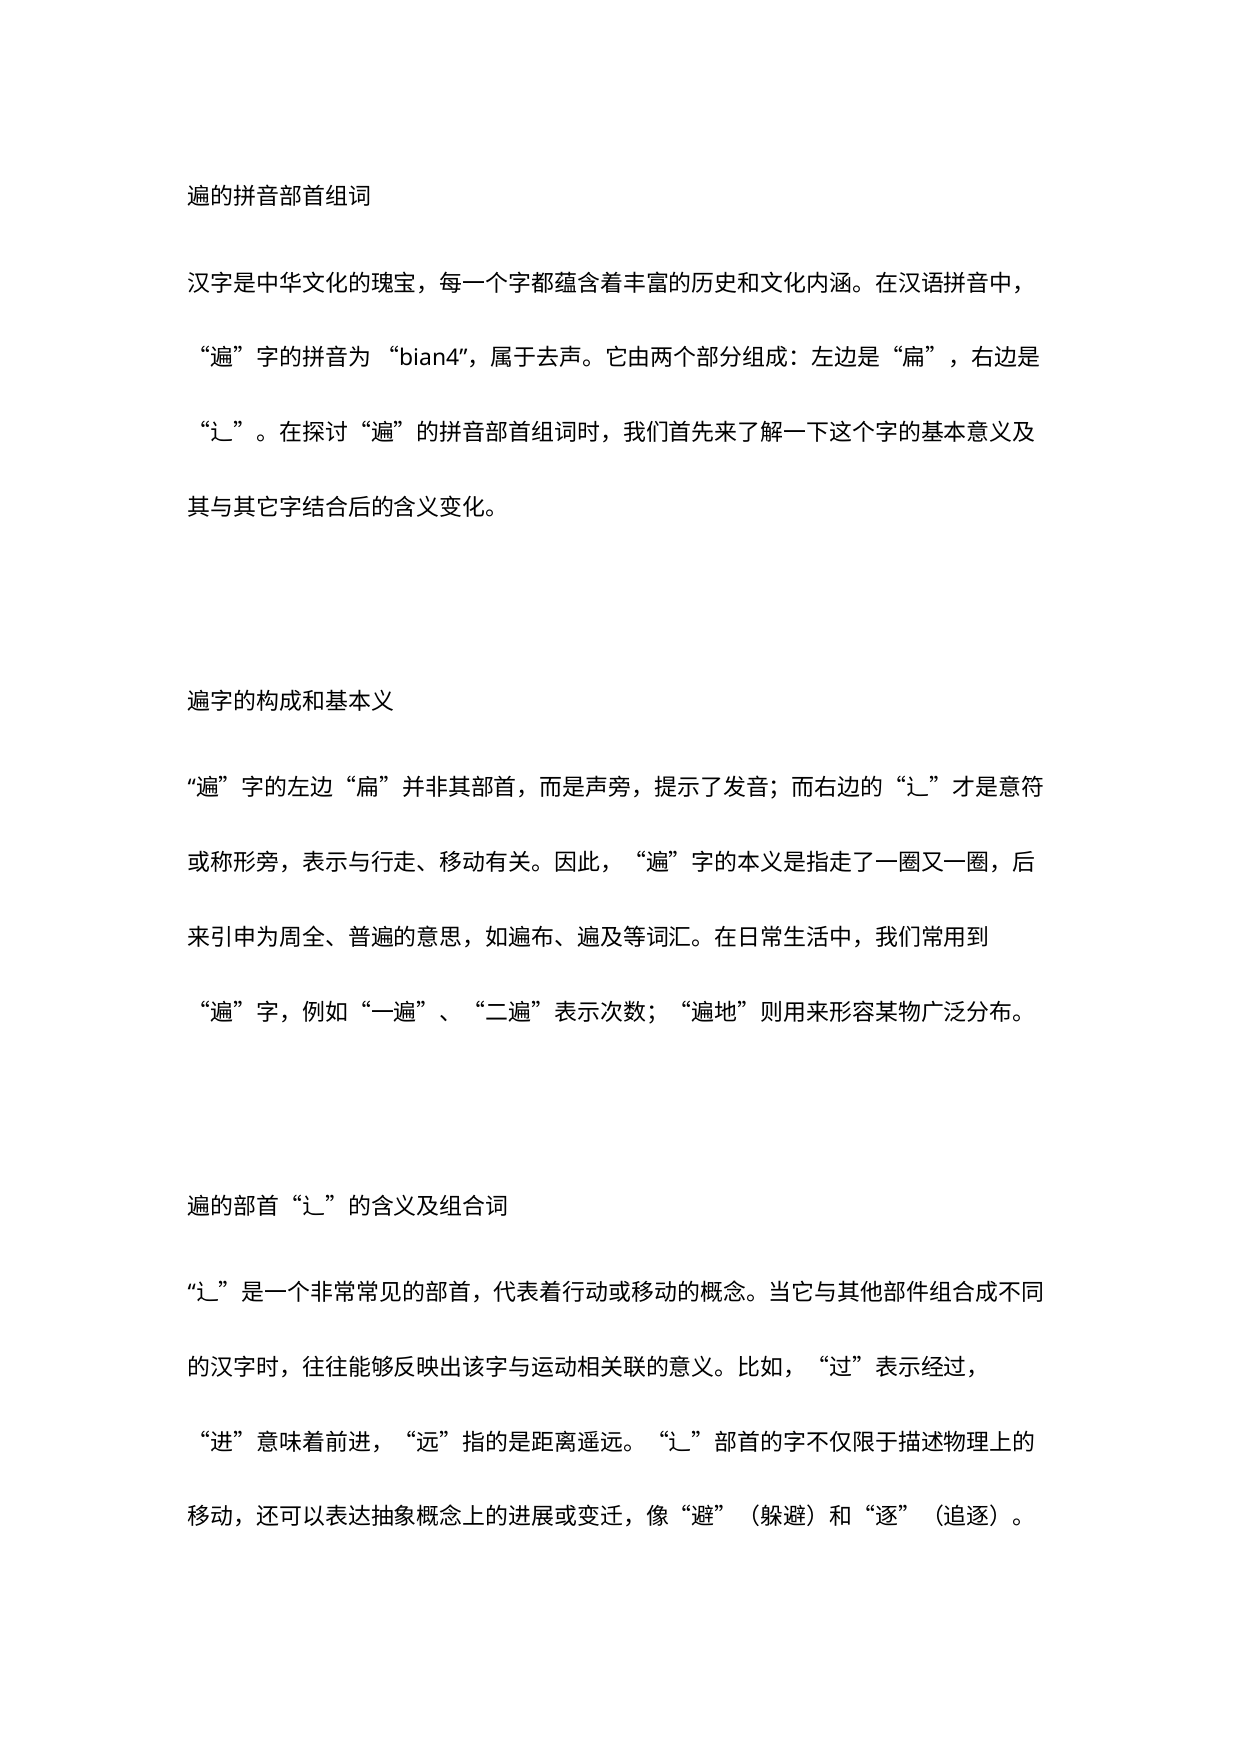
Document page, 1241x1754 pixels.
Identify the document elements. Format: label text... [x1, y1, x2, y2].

text 遍字的构成和基本义 [187, 667, 1053, 732]
text 汉字是中华文化的瑰宝，每一个字都蕴含着丰富的历史和文化内涵。在汉语拼音中，“遍”字的拼音为 “bian4”，属于去声。它由两个部分组成：左边是“扁”，右边是“辶”。在探讨“遍”的拼音部首组词时，我们首先来了解一下这个字的基本意义及其与其它字结合后的含义变化。 [187, 248, 1053, 538]
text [187, 1258, 1053, 1547]
text 遍的部首“辶”的含义及组合词 [187, 1172, 1053, 1237]
text “遍”字的左边“扁”并非其部首，而是声旁，提示了发音；而右边的“辶”才是意符或称形旁，表示与行走、移动有关。因此，“遍”字的本义是指走了一圈又一圈，后来引申为周全、普遍的意思，如遍布、遍及等词汇。在日常生活中，我们常用到“遍”字，例如“一遍”、“二遍”表示次数；“遍地”则用来形容某物广泛分布。 [187, 753, 1053, 1042]
text 遍的拼音部首组词 [187, 162, 1053, 227]
